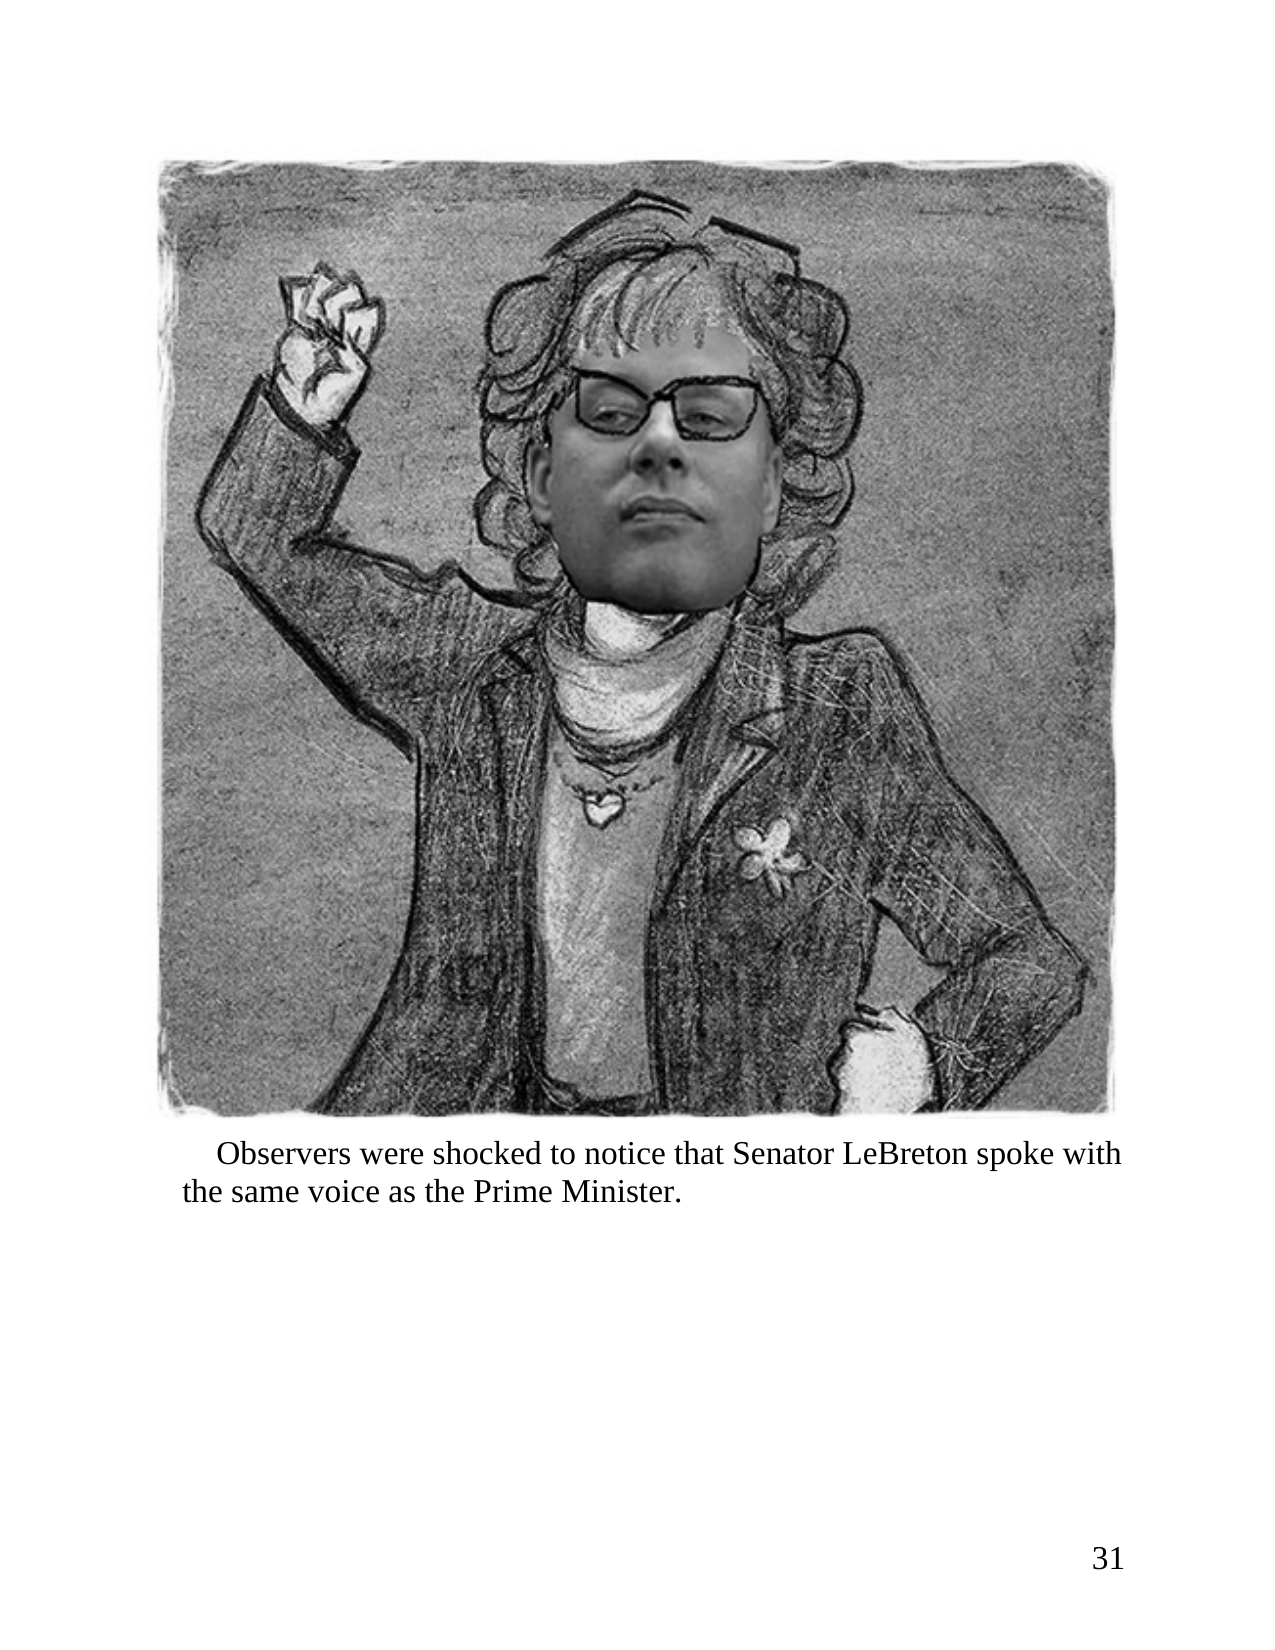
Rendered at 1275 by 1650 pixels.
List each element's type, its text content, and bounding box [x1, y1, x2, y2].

text Observers were shocked to notice that Senator LeBreton spoke with the same voice as the Prime Minister. [182, 1133, 1125, 1209]
picture [148, 150, 1125, 1127]
